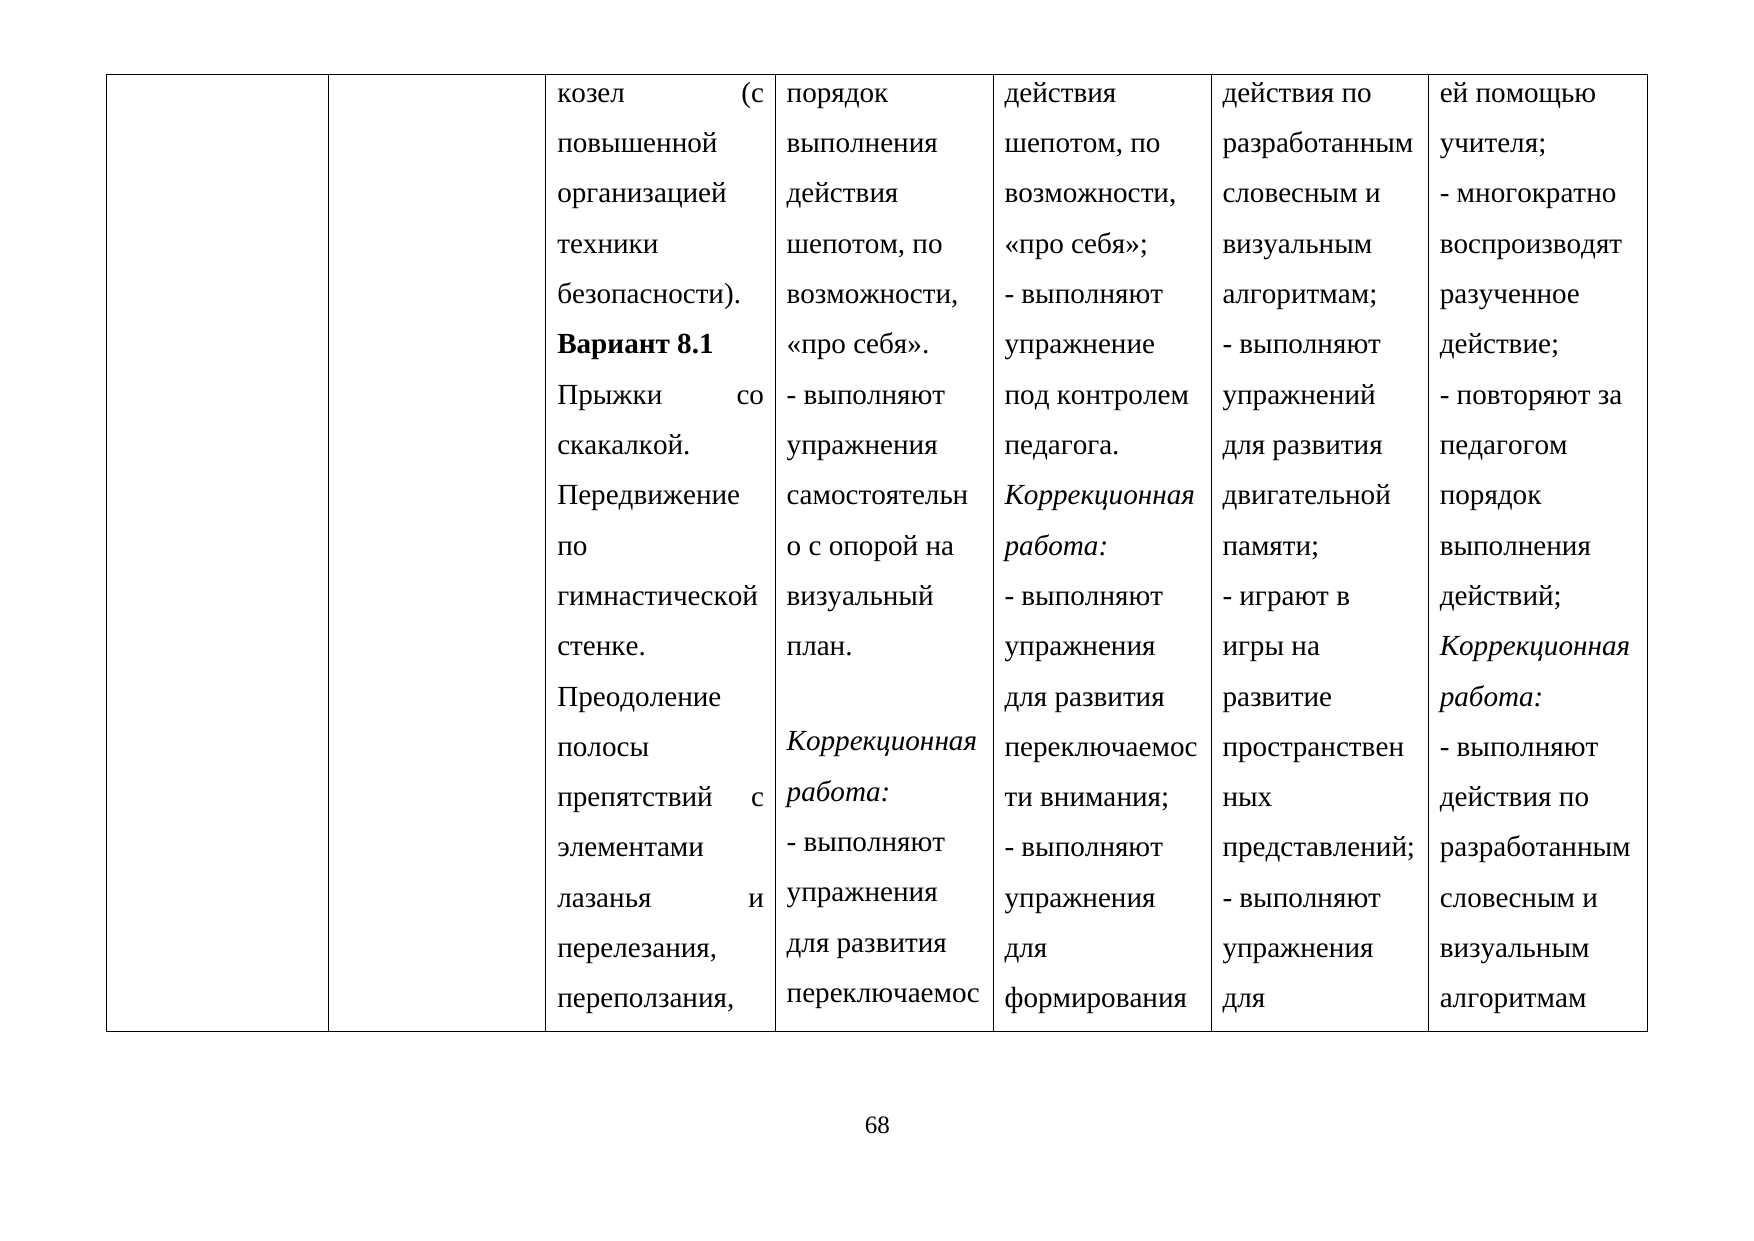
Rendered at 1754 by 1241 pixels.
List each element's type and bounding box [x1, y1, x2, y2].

table_cell [994, 75, 1211, 1031]
table_cell [107, 75, 328, 1031]
table_cell [546, 75, 775, 1031]
table_cell [776, 75, 993, 1031]
table_cell [329, 75, 545, 1031]
table_cell [1429, 75, 1647, 1031]
table_cell [1212, 75, 1428, 1031]
